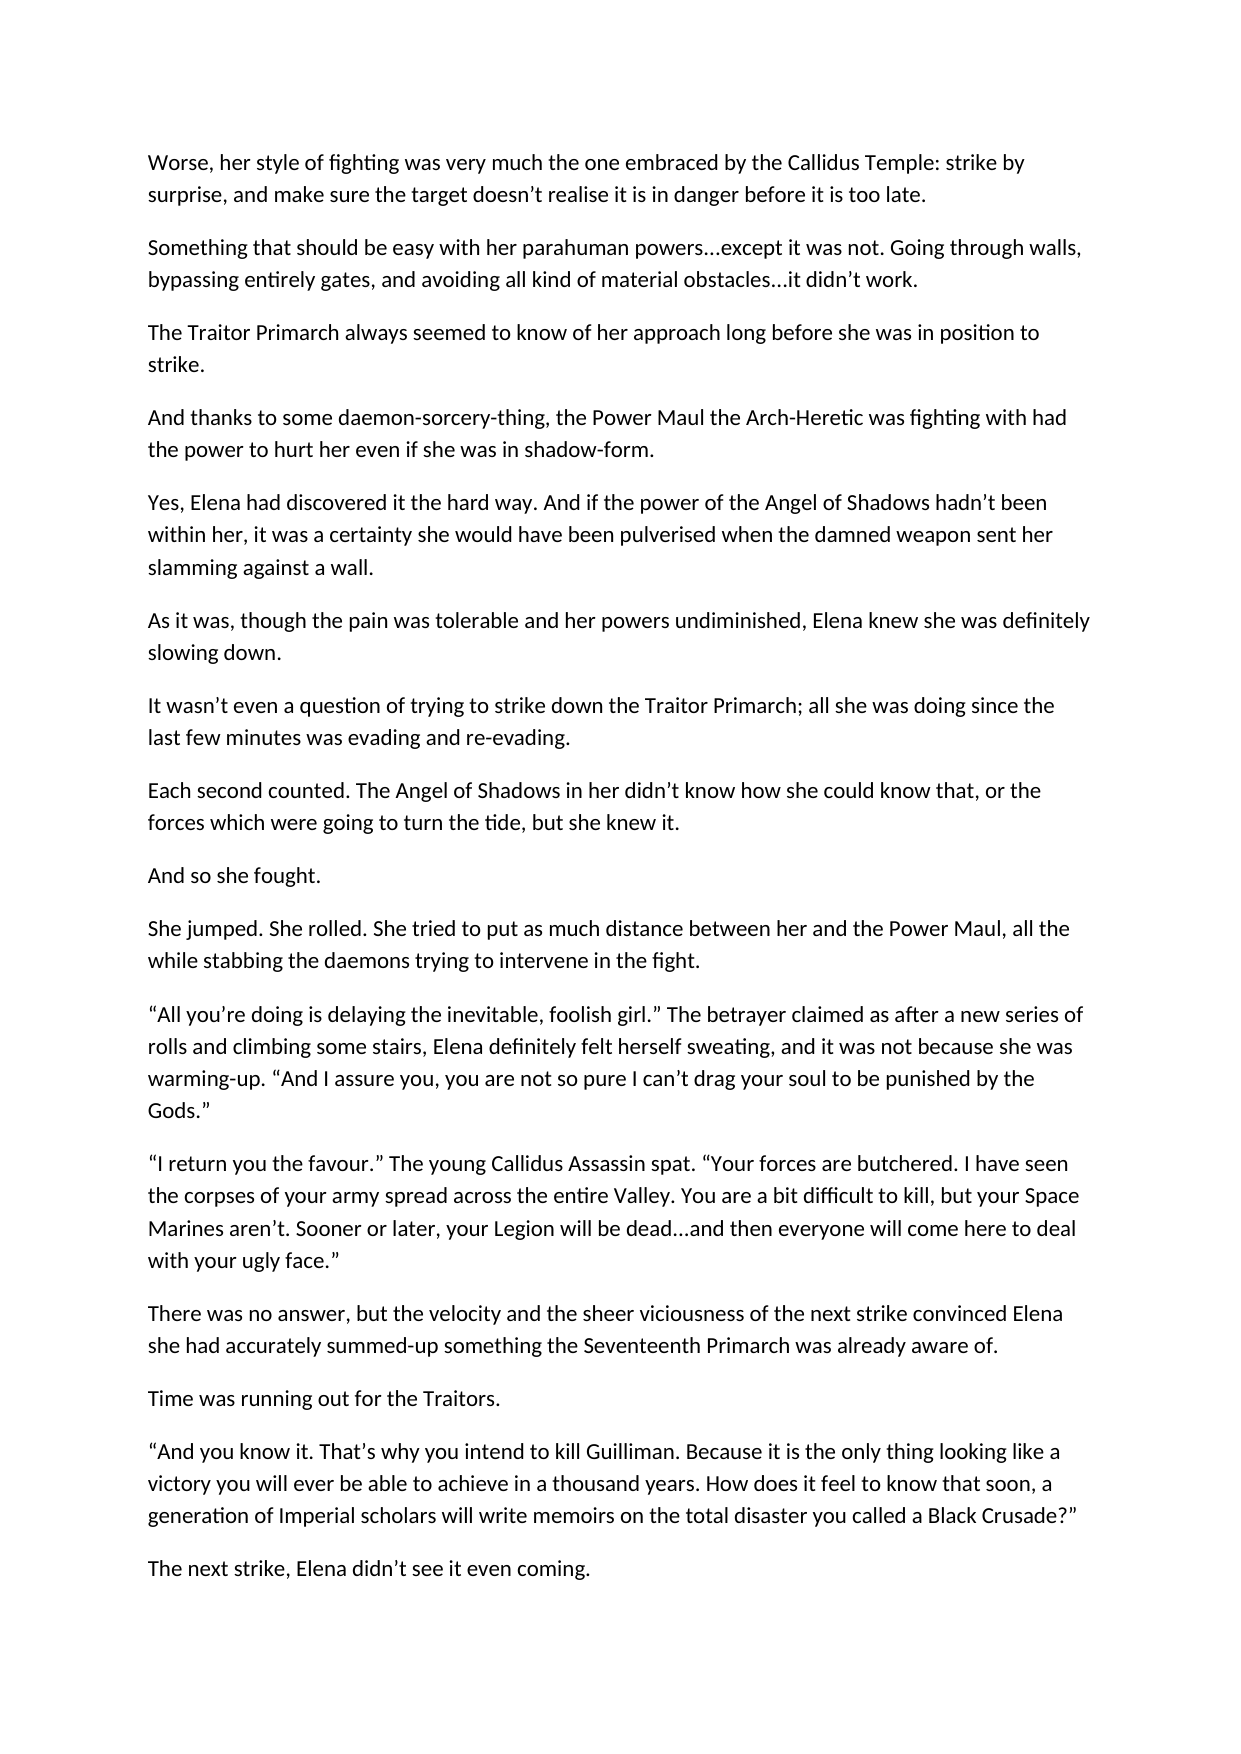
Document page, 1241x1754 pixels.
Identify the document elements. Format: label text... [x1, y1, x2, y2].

text “And you know it. That’s why you intend to kill Guilliman. Because it is the only thing looking like a victory you will ever be able to achieve in a thousand years. How does it feel to know that soon, a generation of Imperial scholars will write memoirs on the total disaster you called a Black Crusade?” [148, 1437, 1093, 1529]
text And so she fought. [148, 861, 1093, 889]
text As it was, though the pain was tolerable and her powers undiminished, Elena knew she was definitely slowing down. [148, 606, 1093, 666]
text Time was running out for the Traitors. [148, 1384, 1093, 1412]
text Something that should be easy with her parahuman powers...except it was not. Going through walls, bypassing entirely gates, and avoiding all kind of material obstacles...it didn’t work. [148, 233, 1093, 293]
text Worse, her style of fighting was very much the one embraced by the Callidus Temple: strike by surprise, and make sure the target doesn’t realise it is in danger before it is too late. [148, 148, 1093, 208]
text “I return you the favour.” The young Callidus Assassin spat. “Your forces are butchered. I have seen the corpses of your army spread across the entire Valley. You are a bit difficult to kill, but your Space Marines aren’t. Sooner or later, your Legion will be dead...and then everyone will come here to deal with your ugly face.” [148, 1149, 1093, 1274]
text There was no answer, but the velocity and the sheer viciousness of the next strike convinced Elena she had accurately summed-up something the Seventeenth Primarch was already aware of. [148, 1299, 1093, 1359]
text The next strike, Elena didn’t see it even coming. [148, 1554, 1093, 1582]
text The Traitor Primarch always seemed to know of her approach long before she was in position to strike. [148, 318, 1093, 378]
text “All you’re doing is delaying the inevitable, foolish girl.” The betrayer claimed as after a new series of rolls and climbing some stairs, Elena definitely felt herself sweating, and it was not because she was warming-up. “And I assure you, you are not so pure I can’t drag your soul to be punished by the Gods.” [148, 1000, 1093, 1124]
text It wasn’t even a question of trying to strike down the Traitor Primarch; all she was doing since the last few minutes was evading and re-evading. [148, 691, 1093, 751]
text Yes, Elena had discovered it the hard way. And if the power of the Angel of Shadows hadn’t been within her, it was a certainty she would have been pulverised when the damned weapon sent her slamming against a wall. [148, 488, 1093, 581]
text And thanks to some daemon-sorcery-thing, the Power Maul the Arch-Heretic was fighting with had the power to hurt her even if she was in shadow-form. [148, 403, 1093, 463]
text Each second counted. The Angel of Shadows in her didn’t know how she could know that, or the forces which were going to turn the tide, but she knew it. [148, 776, 1093, 836]
text She jumped. She rolled. She tried to put as much distance between her and the Power Maul, all the while stabbing the daemons trying to intervene in the fight. [148, 914, 1093, 975]
